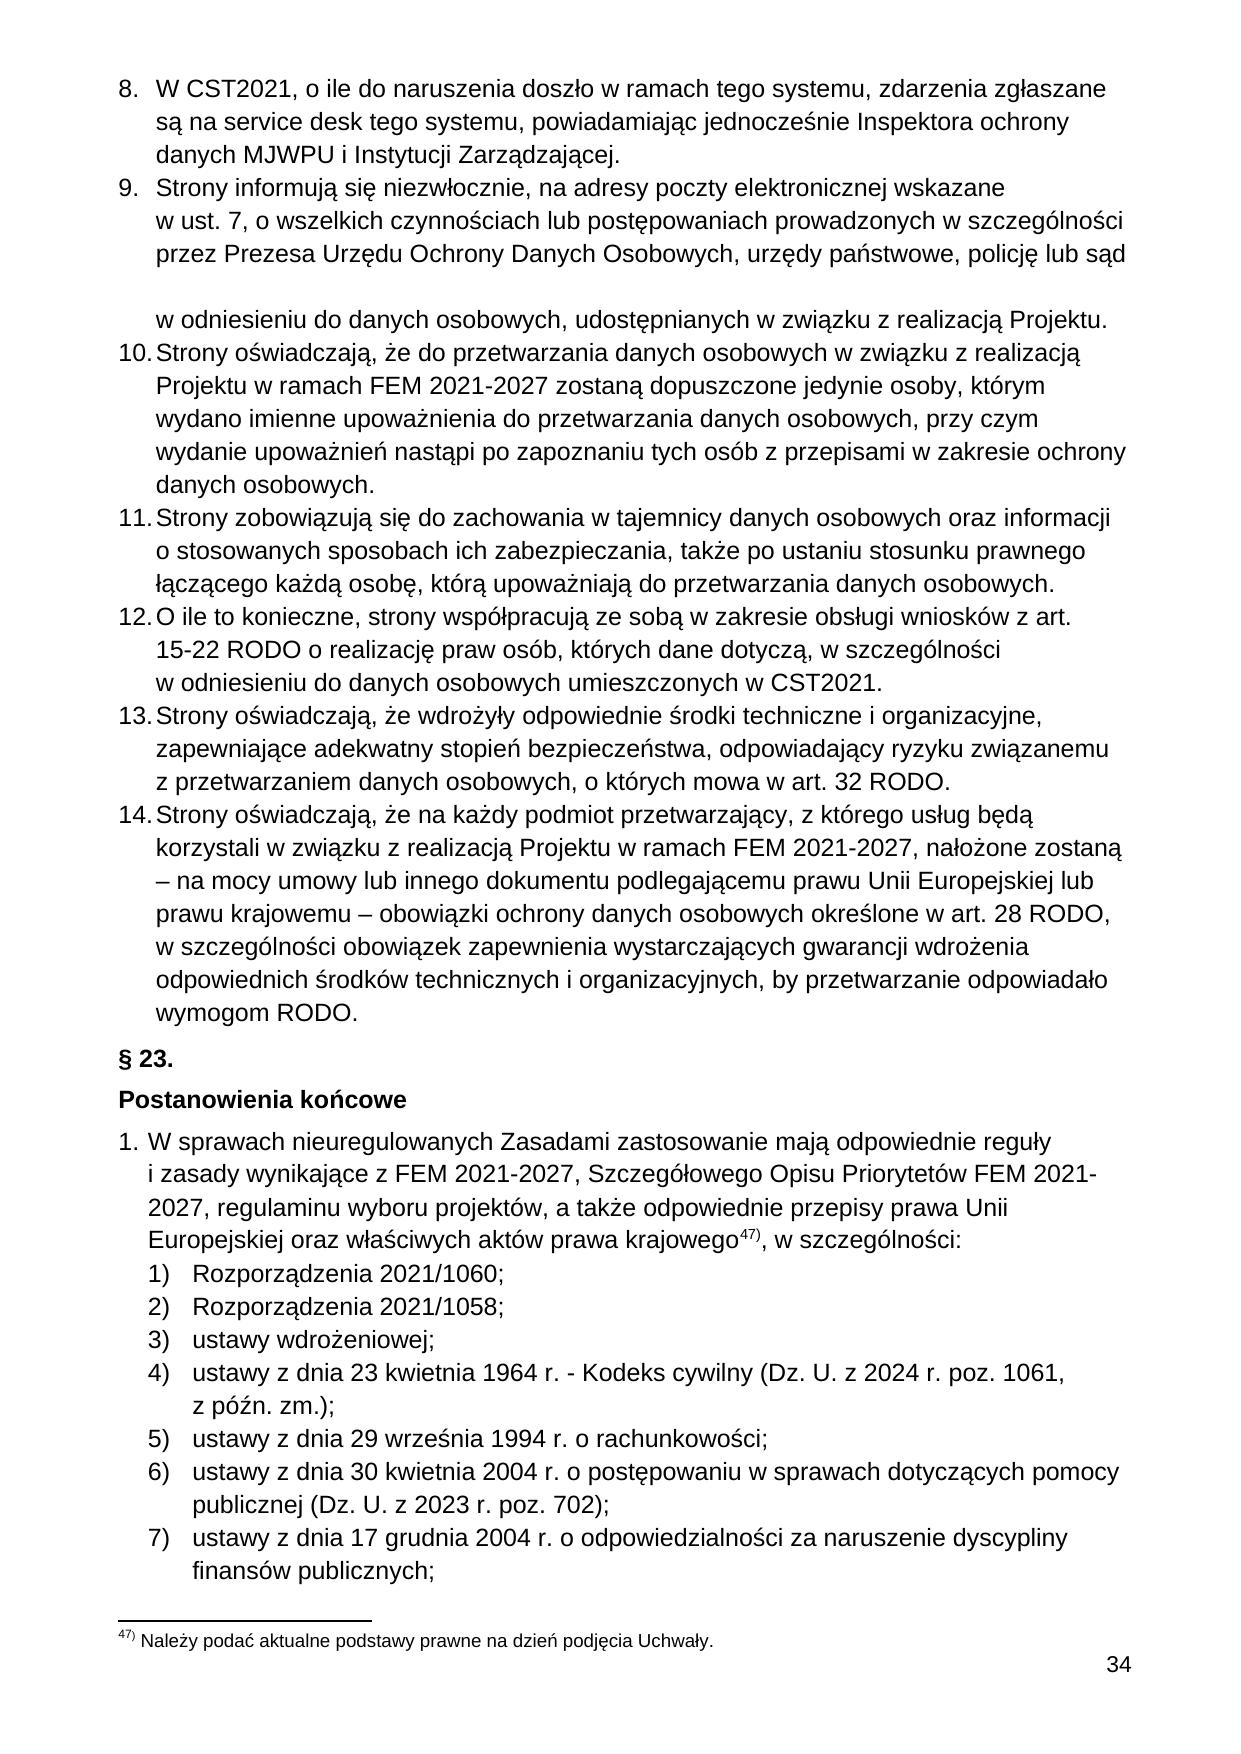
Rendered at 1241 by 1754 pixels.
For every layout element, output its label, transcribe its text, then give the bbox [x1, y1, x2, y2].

list ustawy z dnia 29 września 1994 r. o rachunkowości; [148, 1424, 1132, 1452]
list ustawy z dnia 23 kwietnia 1964 r. - Kodeks cywilny (Dz. U. z 2024 r. poz. 1061, z późn. zm.); [148, 1358, 1132, 1419]
subtitle § 23. [118, 1044, 1132, 1073]
list O ile to konieczne, strony współpracują ze sobą w zakresie obsługi wniosków z art. 15-22 RODO o realizację praw osób, których dane dotyczą, w szczególności w odniesieniu do danych osobowych umieszczonych w CST2021. [118, 602, 1132, 697]
list ustawy z dnia 30 kwietnia 2004 r. o postępowaniu w sprawach dotyczących pomocy publicznej (Dz. U. z 2023 r. poz. 702); [148, 1457, 1132, 1518]
list Strony zobowiązują się do zachowania w tajemnicy danych osobowych oraz informacji o stosowanych sposobach ich zabezpieczania, także po ustaniu stosunku prawnego łączącego każdą osobę, którą upoważniają do przetwarzania danych osobowych. [118, 503, 1132, 598]
list Rozporządzenia 2021/1060; [148, 1258, 1132, 1287]
list ustawy z dnia 17 grudnia 2004 r. o odpowiedzialności za naruszenie dyscypliny finansów publicznych; [148, 1523, 1132, 1584]
subtitle Postanowienia końcowe [118, 1085, 1132, 1114]
list Rozporządzenia 2021/1058; [148, 1292, 1132, 1320]
list W CST2021, o ile do naruszenia doszło w ramach tego systemu, zdarzenia zgłaszane są na service desk tego systemu, powiadamiając jednocześnie Inspektora ochrony danych MJWPU i Instytucji Zarządzającej. [118, 74, 1132, 169]
list Strony oświadczają, że na każdy podmiot przetwarzający, z którego usług będą korzystali w związku z realizacją Projektu w ramach FEM 2021-2027, nałożone zostaną – na mocy umowy lub innego dokumentu podlegającemu prawu Unii Europejskiej lub prawu krajowemu – obowiązki ochrony danych osobowych określone w art. 28 RODO, w szczególności obowiązek zapewnienia wystarczających gwarancji wdrożenia odpowiednich środków technicznych i organizacyjnych, by przetwarzanie odpowiadało wymogom RODO. [118, 800, 1132, 1027]
list W sprawach nieuregulowanych Zasadami zastosowanie mają odpowiednie reguły i zasady wynikające z FEM 2021-2027, Szczegółowego Opisu Priorytetów FEM 2021-2027, regulaminu wyboru projektów, a także odpowiednie przepisy prawa Unii Europejskiej oraz właściwych aktów prawa krajowego), w szczególności: [118, 1126, 1132, 1254]
list Strony oświadczają, że wdrożyły odpowiednie środki techniczne i organizacyjne, zapewniające adekwatny stopień bezpieczeństwa, odpowiadający ryzyku związanemu z przetwarzaniem danych osobowych, o których mowa w art. 32 RODO. [118, 701, 1132, 796]
list ustawy wdrożeniowej; [148, 1324, 1132, 1353]
list Strony oświadczają, że do przetwarzania danych osobowych w związku z realizacją Projektu w ramach FEM 2021-2027 zostaną dopuszczone jedynie osoby, którym wydano imienne upoważnienia do przetwarzania danych osobowych, przy czym wydanie upoważnień nastąpi po zapoznaniu tych osób z przepisami w zakresie ochrony danych osobowych. [118, 338, 1132, 499]
list Strony informują się niezwłocznie, na adresy poczty elektronicznej wskazane w ust. 7, o wszelkich czynnościach lub postępowaniach prowadzonych w szczególności przez Prezesa Urzędu Ochrony Danych Osobowych, urzędy państwowe, policję lub sąd w odniesieniu do danych osobowych, udostępnianych w związku z realizacją Projektu. [118, 173, 1132, 334]
